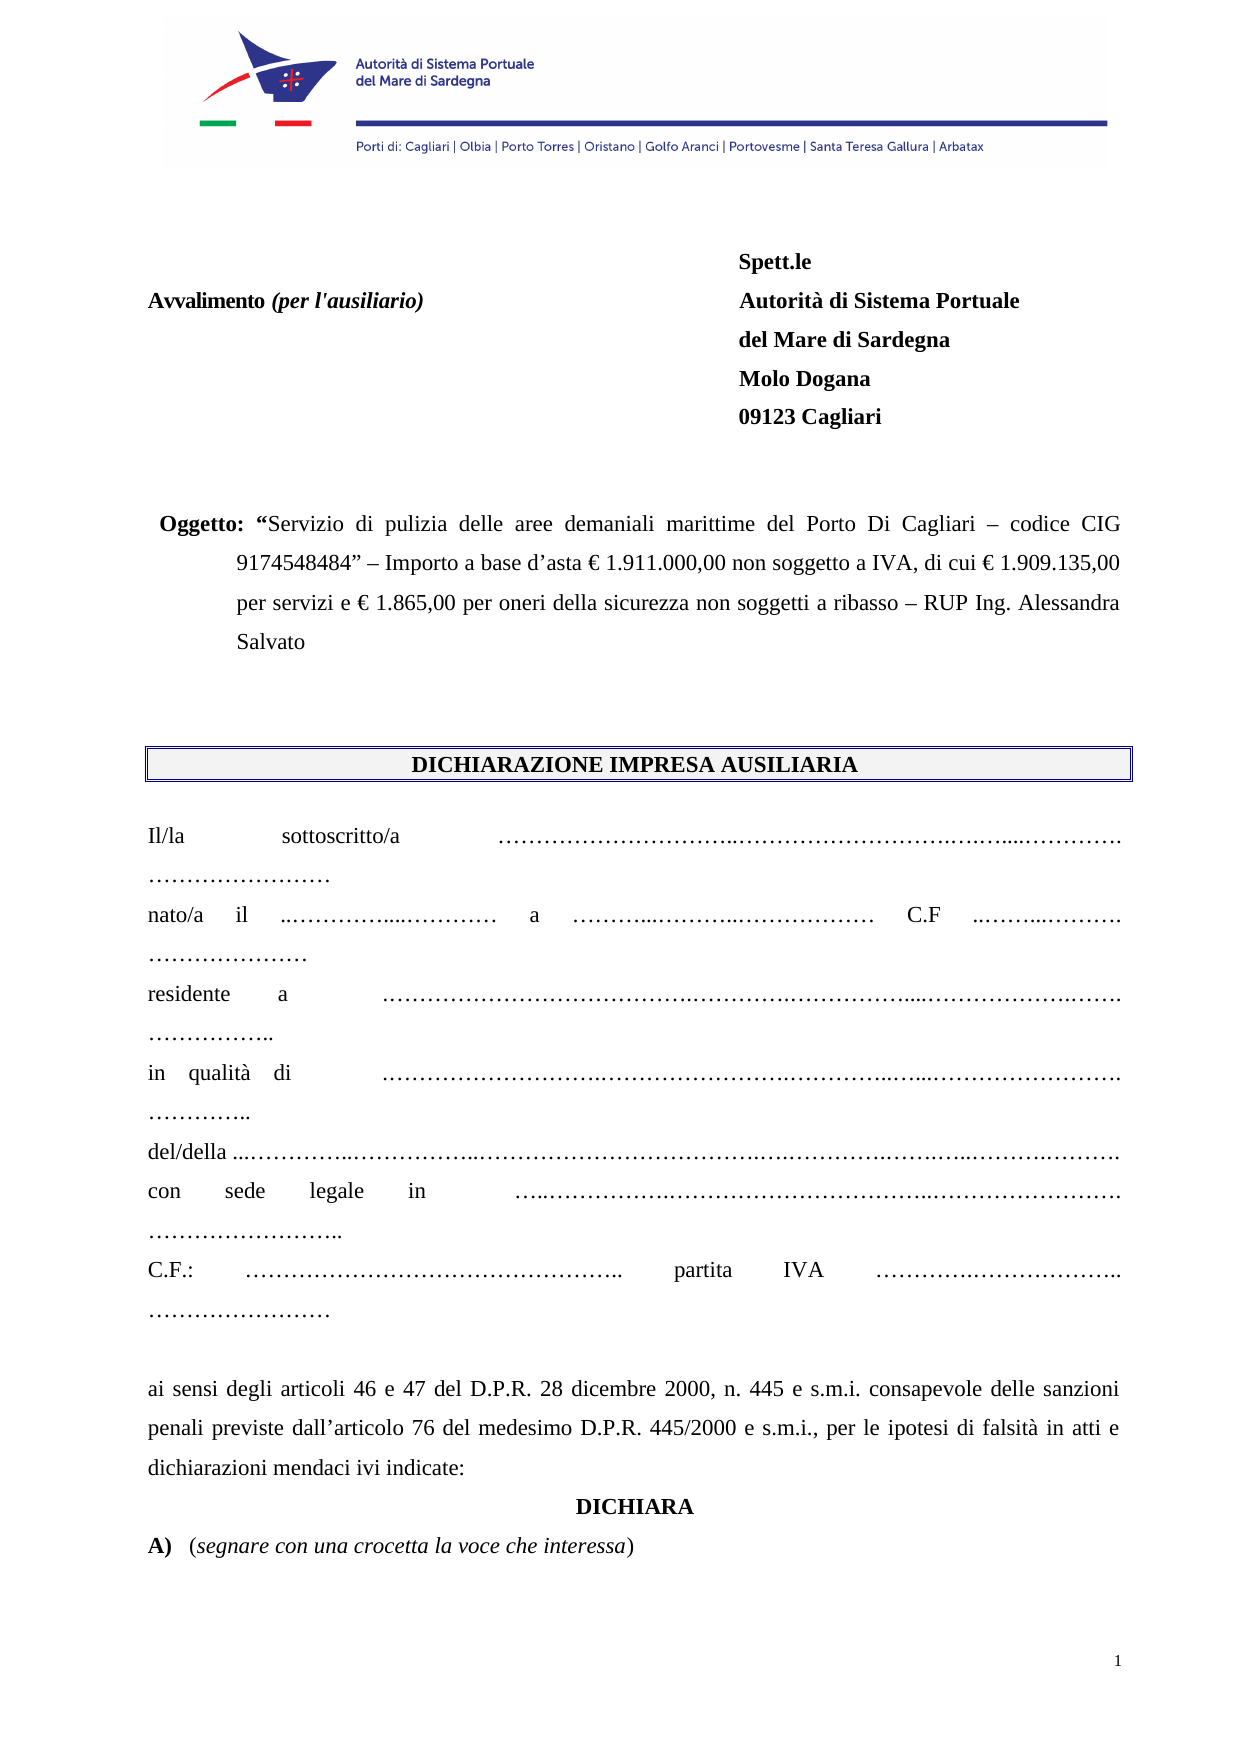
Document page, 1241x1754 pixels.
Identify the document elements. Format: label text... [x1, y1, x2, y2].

text in qualità di .……………………….…………………….…………..…...…………………….………….. [148, 1059, 1122, 1125]
text Il/la sottoscritto/a …………………………..……………………….….…....………….…………………… [148, 822, 1122, 888]
text Avvalimento (per l'ausiliario) Autorità di Sistema Portuale [148, 287, 1122, 313]
picture [162, 14, 1108, 168]
text Molo Dogana [738, 364, 1122, 391]
text Spett.le [738, 248, 1122, 274]
text con sede legale in …..…………….……………………………..…………………….…………………….. [148, 1177, 1122, 1243]
text Oggetto: “Servizio di pulizia delle aree demaniali marittime del Porto Di Cagliari – codice CIG 9174548484” – Importo a base d’asta € 1.911.000,00 non soggetto a IVA, di cui € 1.909.135,00 per servizi e € 1.865,00 per oneri della sicurezza non soggetti a ribasso – RUP Ing. Alessandra Salvato [148, 510, 1122, 655]
text DICHIARA [148, 1493, 1122, 1519]
text ai sensi degli articoli 46 e 47 del D.P.R. 28 dicembre 2000, n. 445 e s.m.i. consapevole delle sanzioni penali previste dall’articolo 76 del medesimo D.P.R. 445/2000 e s.m.i., per le ipotesi di falsità in atti e dichiarazioni mendaci ivi indicate: [148, 1375, 1122, 1480]
text A) (segnare con una crocetta la voce che interessa) [133, 1533, 1123, 1559]
text residente a .………………………………….………….……………....……………….…….…………….. [148, 980, 1122, 1046]
text del/della ...…………..……………..……………………………….….………….…….…..……….………. [148, 1138, 1122, 1164]
text nato/a il ..…………....………… a ………...………..……………… C.F ..……...……….………………… [148, 901, 1122, 967]
text 09123 Cagliari [738, 403, 1122, 430]
text C.F.: ………………………………………….. partita IVA ………….………………..…………………… [148, 1256, 1122, 1322]
text DICHIARAZIONE IMPRESA AUSILIARIA [148, 749, 1130, 779]
text del Mare di Sardegna [738, 326, 1122, 352]
